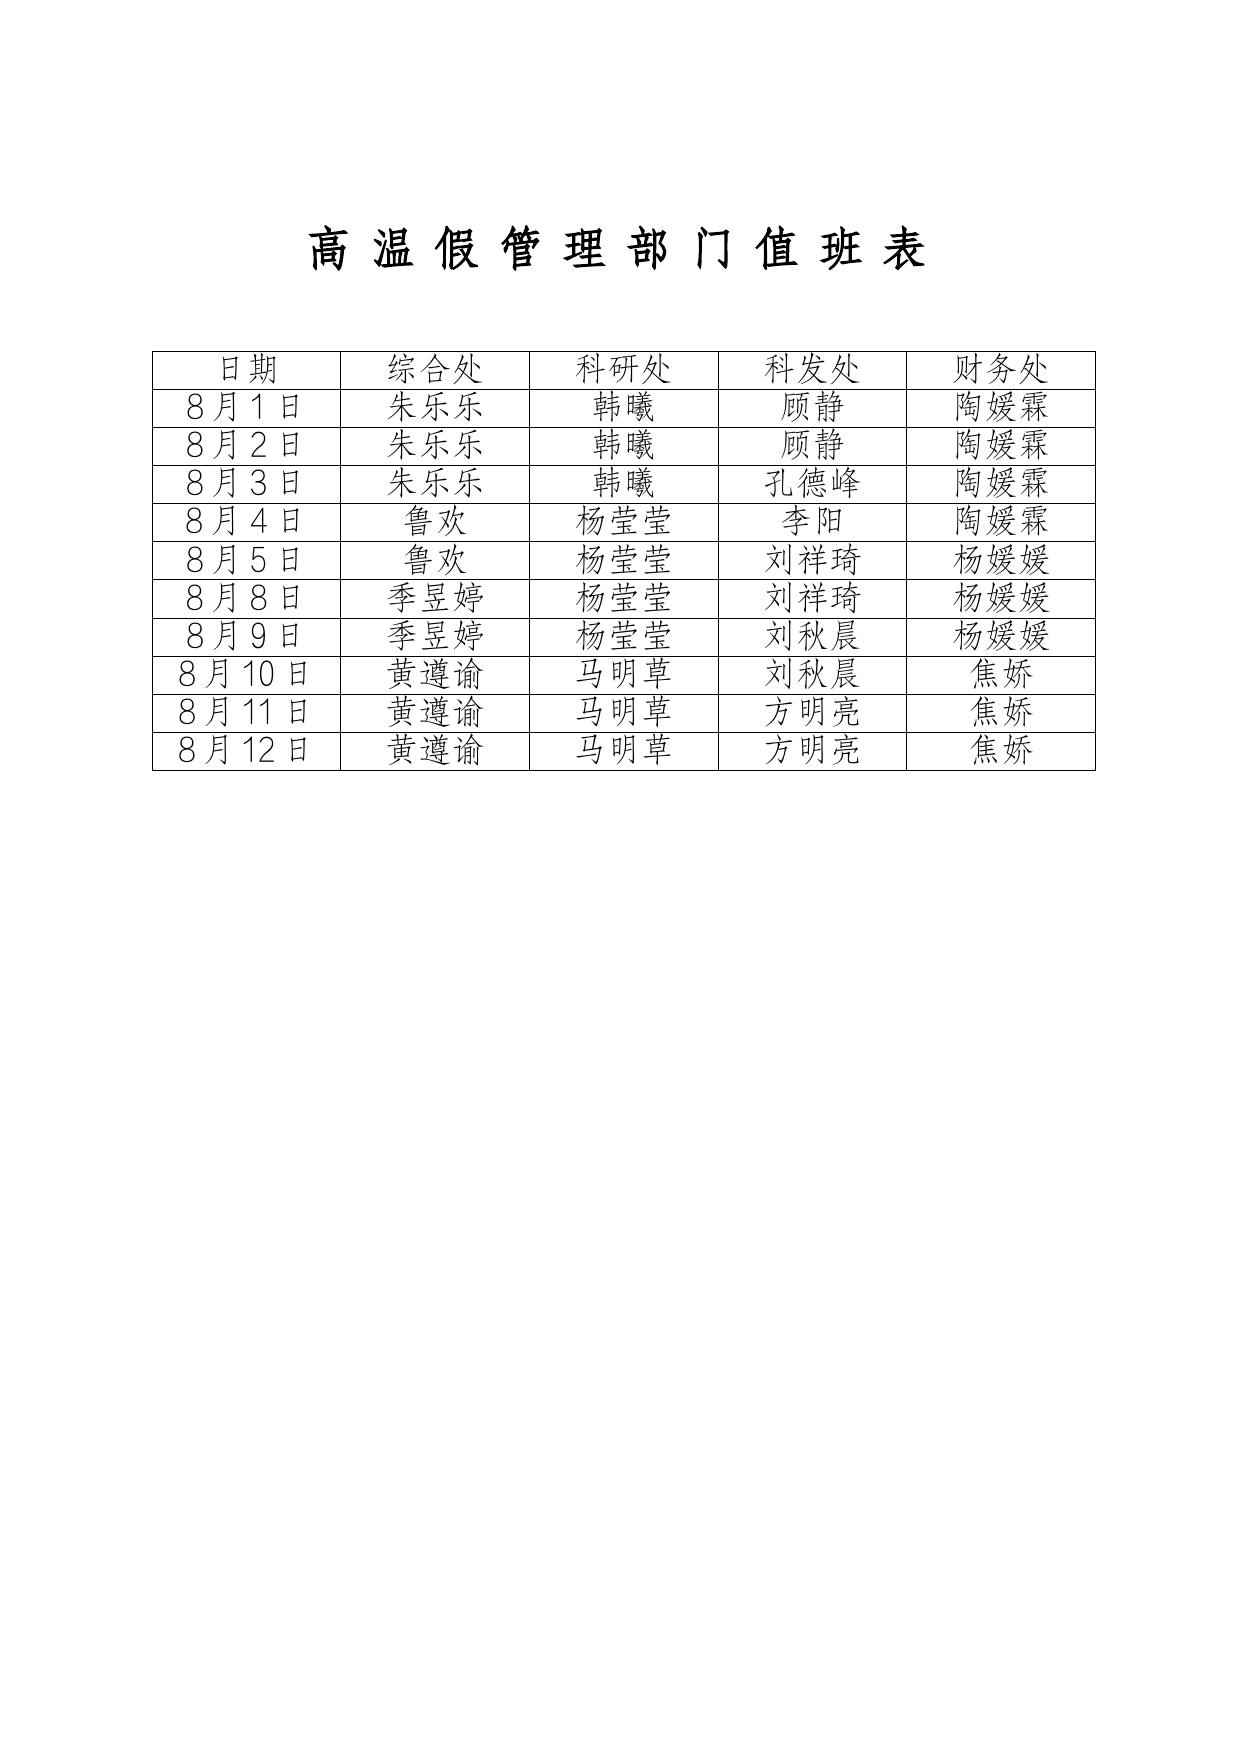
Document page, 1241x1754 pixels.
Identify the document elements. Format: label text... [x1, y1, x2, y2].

table_cell 季昱婷 [341, 580, 529, 617]
table_cell 陶媛霖 [907, 466, 1095, 503]
table_cell 朱乐乐 [341, 390, 529, 427]
table_header 日期 [153, 352, 340, 389]
table_cell 杨莹莹 [530, 619, 718, 656]
table_cell 黄遵谕 [341, 657, 529, 694]
table_cell 8月4日 [153, 504, 340, 541]
table_cell 8月1日 [153, 390, 340, 427]
table_cell 顾静 [719, 390, 906, 427]
table_cell 陶媛霖 [907, 504, 1095, 541]
table_cell 朱乐乐 [341, 466, 529, 503]
table_cell 马明草 [530, 695, 718, 732]
table_cell 韩曦 [530, 428, 718, 465]
table_cell 顾静 [719, 428, 906, 465]
table_header 综合处 [341, 352, 529, 389]
table_cell 季昱婷 [341, 619, 529, 656]
table_cell 鲁欢 [341, 504, 529, 541]
table_cell 韩曦 [530, 390, 718, 427]
table_header 科发处 [719, 352, 906, 389]
table_cell 马明草 [530, 657, 718, 694]
table_cell 8月3日 [153, 466, 340, 503]
table_header 科研处 [530, 352, 718, 389]
table_cell 杨莹莹 [530, 580, 718, 617]
table_cell 李阳 [719, 504, 906, 541]
table_cell 8月8日 [153, 580, 340, 617]
table_cell 8月2日 [153, 428, 340, 465]
table_cell 焦娇 [907, 695, 1095, 732]
table_cell 马明草 [530, 733, 718, 770]
table_cell 朱乐乐 [341, 428, 529, 465]
table_cell 刘秋晨 [719, 619, 906, 656]
table_cell 方明亮 [719, 695, 906, 732]
table_cell 8月10日 [153, 657, 340, 694]
table_cell 黄遵谕 [341, 695, 529, 732]
table_cell 杨莹莹 [530, 542, 718, 579]
table_cell 鲁欢 [341, 542, 529, 579]
table_cell 焦娇 [907, 657, 1095, 694]
table_cell 杨莹莹 [530, 504, 718, 541]
table_cell 孔德峰 [719, 466, 906, 503]
table_cell 黄遵谕 [341, 733, 529, 770]
table_cell 8月12日 [153, 733, 340, 770]
table_header 财务处 [907, 352, 1095, 389]
table_cell 8月5日 [153, 542, 340, 579]
table_cell 陶媛霖 [907, 428, 1095, 465]
text 高温假管理部门值班表 [167, 219, 1085, 280]
table_cell 杨媛媛 [907, 580, 1095, 617]
table_cell 韩曦 [530, 466, 718, 503]
table_cell 刘祥琦 [719, 542, 906, 579]
table_cell 刘祥琦 [719, 580, 906, 617]
table_cell 杨媛媛 [907, 542, 1095, 579]
table_cell 8月11日 [153, 695, 340, 732]
table_cell 方明亮 [719, 733, 906, 770]
table_cell 杨媛媛 [907, 619, 1095, 656]
table_cell 刘秋晨 [719, 657, 906, 694]
table_cell 陶媛霖 [907, 390, 1095, 427]
table_cell 8月9日 [153, 619, 340, 656]
table_cell 焦娇 [907, 733, 1095, 770]
